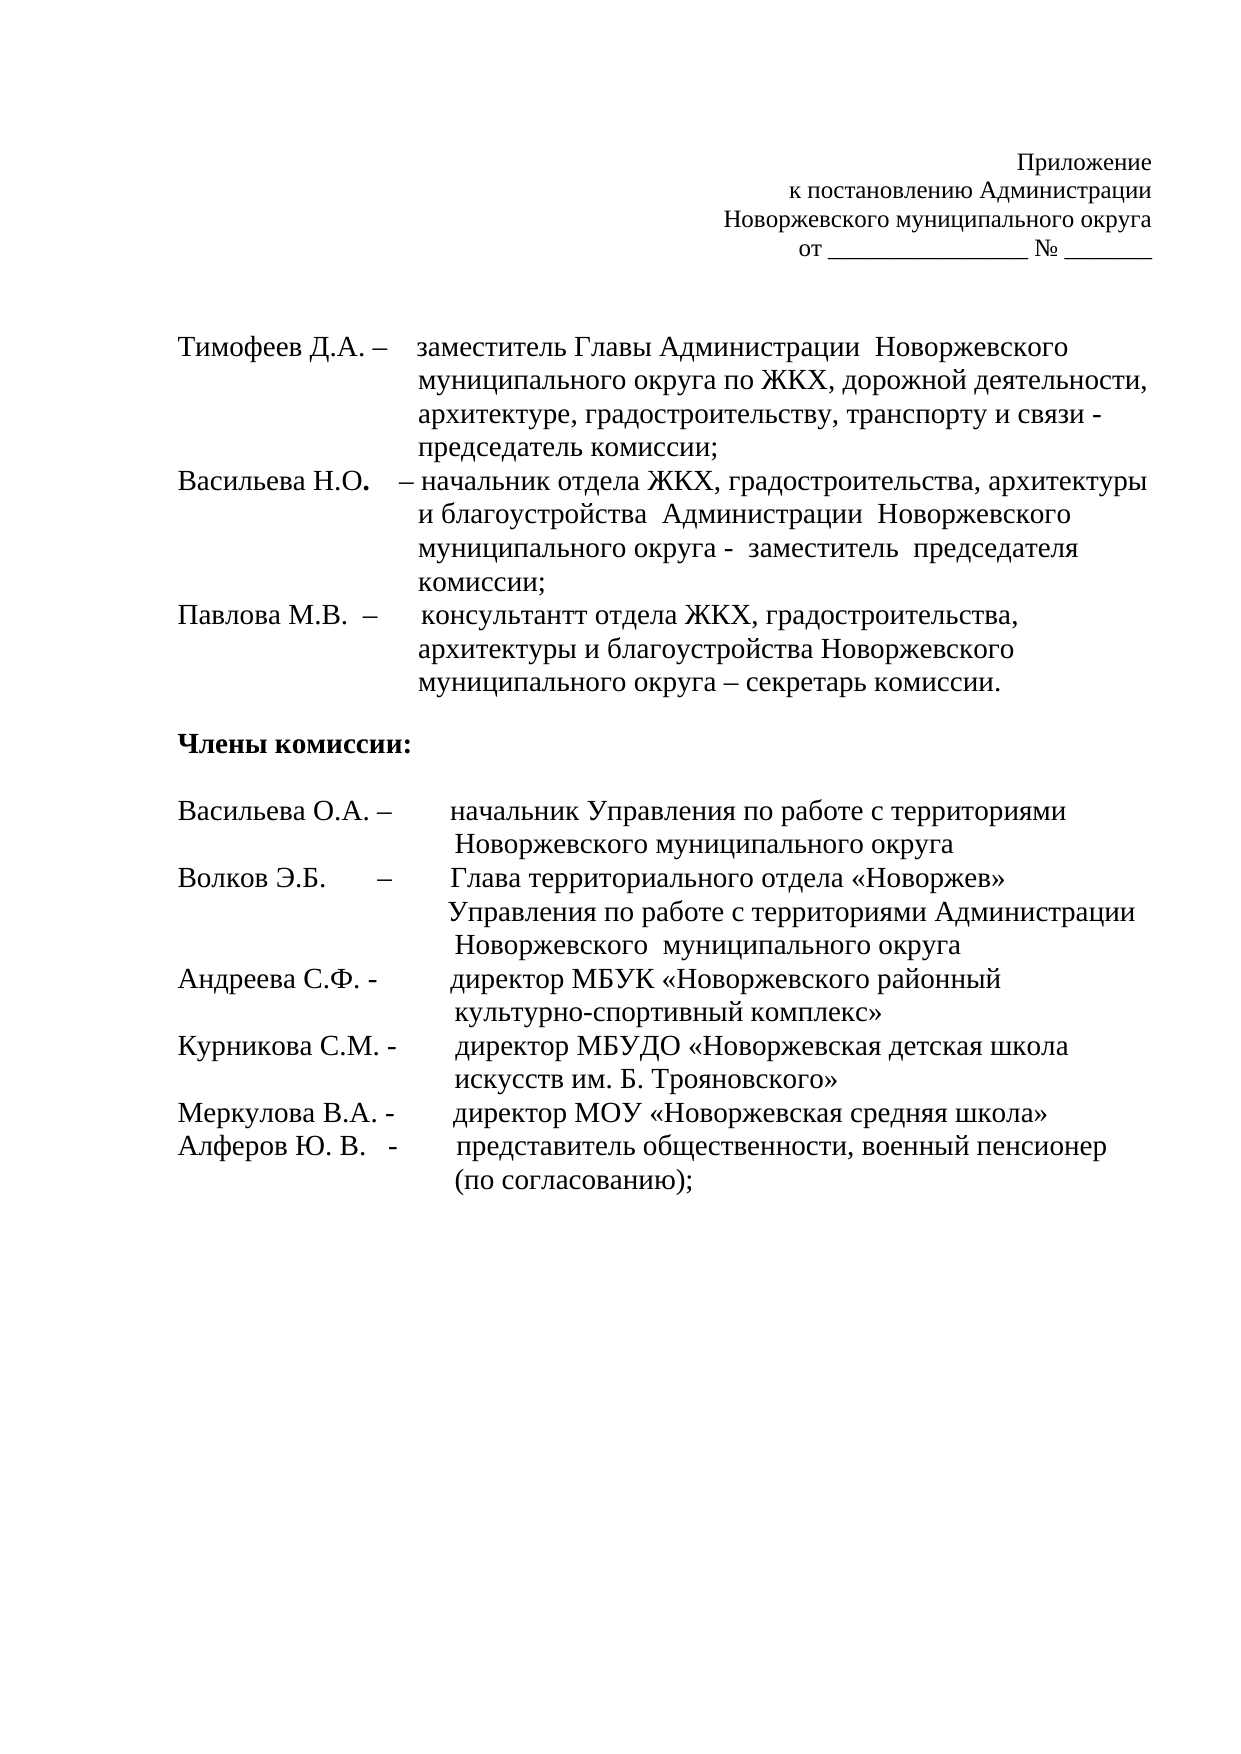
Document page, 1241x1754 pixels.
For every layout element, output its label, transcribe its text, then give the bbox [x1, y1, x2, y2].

text Алферов Ю. В. - представитель общественности, военный пенсионер [177, 1128, 1152, 1162]
text Волков Э.Б. – Глава территориального отдела «Новоржев» [177, 860, 1152, 894]
text Андреева С.Ф. - директор МБУК «Новоржевского районный [177, 961, 1152, 994]
text председатель комиссии; [177, 429, 1152, 463]
text Управления по работе с территориями Администрации [177, 894, 1152, 927]
text от ________________ № _______ [176, 233, 1152, 262]
text Павлова М.В. – консультантт отдела ЖКХ, градостроительства, [177, 597, 1152, 631]
text культурно-спортивный комплекс» [177, 994, 1152, 1028]
text Новоржевского муниципального округа [177, 927, 1152, 961]
text архитектуры и благоустройства Новоржевского [177, 631, 1152, 664]
text Новоржевского муниципального округа [176, 204, 1152, 233]
text Тимофеев Д.А. – заместитель Главы Администрации Новоржевского [177, 329, 1152, 362]
text Курникова С.М. - директор МБУДО «Новоржевская детская школа [177, 1028, 1152, 1061]
text Новоржевского муниципального округа [177, 827, 1152, 860]
text Васильева О.А. – начальник Управления по работе с территориями [177, 793, 1152, 827]
text Члены комиссии: [177, 726, 1152, 759]
text муниципального округа – секретарь комиссии. [177, 664, 1152, 698]
text Васильева Н.О. – начальник отдела ЖКХ, градостроительства, архитектуры [177, 463, 1152, 497]
text архитектуре, градостроительству, транспорту и связи - [177, 396, 1152, 429]
text (по согласованию); [177, 1162, 1152, 1196]
text муниципального округа - заместитель председателя [177, 530, 1152, 564]
text и благоустройства Администрации Новоржевского [177, 497, 1152, 530]
text комиссии; [177, 564, 1152, 597]
text к постановлению Администрации [176, 176, 1152, 204]
text Приложение [176, 147, 1152, 176]
text муниципального округа по ЖКХ, дорожной деятельности, [177, 362, 1152, 396]
text искусств им. Б. Трояновского» [177, 1061, 1152, 1095]
text Меркулова В.А. - директор МОУ «Новоржевская средняя школа» [177, 1095, 1152, 1128]
